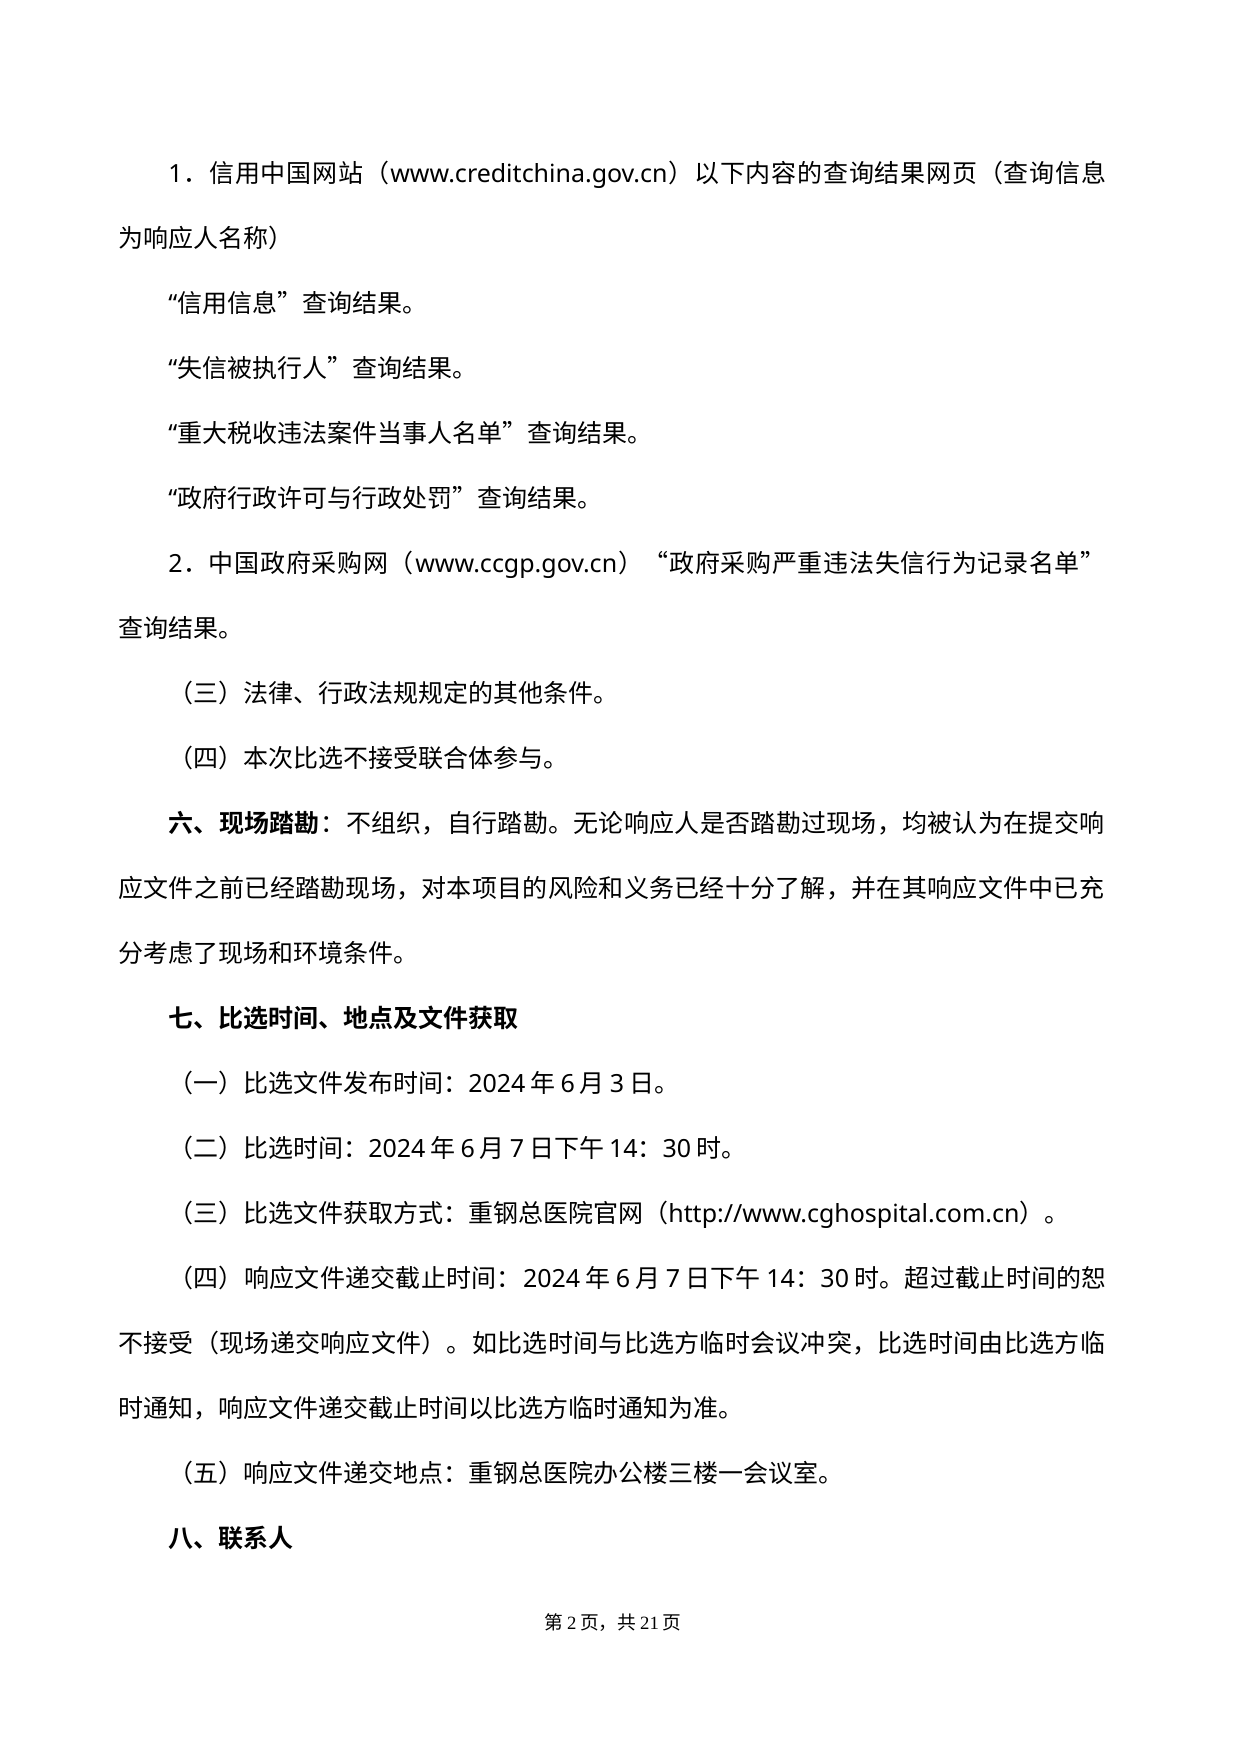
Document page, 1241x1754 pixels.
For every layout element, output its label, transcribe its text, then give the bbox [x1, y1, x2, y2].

text 六、现场踏勘：不组织，自行踏勘。无论响应人是否踏勘过现场，均被认为在提交响应文件之前已经踏勘现场，对本项目的风险和义务已经十分了解，并在其响应文件中已充分考虑了现场和环境条件。 [118, 789, 1107, 984]
text （四）响应文件递交截止时间：2024年6月7日下午14：30时。超过截止时间的恕不接受（现场递交响应文件）。如比选时间与比选方临时会议冲突，比选时间由比选方临时通知，响应文件递交截止时间以比选方临时通知为准。 [118, 1244, 1107, 1439]
text （三）比选文件获取方式：重钢总医院官网（http://www.cghospital.com.cn）。 [118, 1179, 1107, 1244]
text 八、联系人 [118, 1504, 1107, 1569]
text （五）响应文件递交地点：重钢总医院办公楼三楼一会议室。 [118, 1439, 1107, 1504]
text 七、比选时间、地点及文件获取 [118, 984, 1107, 1049]
text （一）比选文件发布时间：2024年6月3日。 [118, 1049, 1107, 1114]
text “信用信息”查询结果。 [118, 269, 1107, 334]
text “失信被执行人”查询结果。 [118, 334, 1107, 399]
text “政府行政许可与行政处罚”查询结果。 [118, 464, 1107, 529]
text （四）本次比选不接受联合体参与。 [118, 724, 1107, 789]
text “重大税收违法案件当事人名单”查询结果。 [118, 399, 1107, 464]
text （二）比选时间：2024年6月7日下午14：30时。 [118, 1114, 1107, 1179]
text （三）法律、行政法规规定的其他条件。 [118, 659, 1107, 724]
text 2．中国政府采购网（www.ccgp.gov.cn）“政府采购严重违法失信行为记录名单”查询结果。 [118, 529, 1107, 659]
text 1．信用中国网站（www.creditchina.gov.cn）以下内容的查询结果网页（查询信息为响应人名称） [118, 139, 1107, 269]
